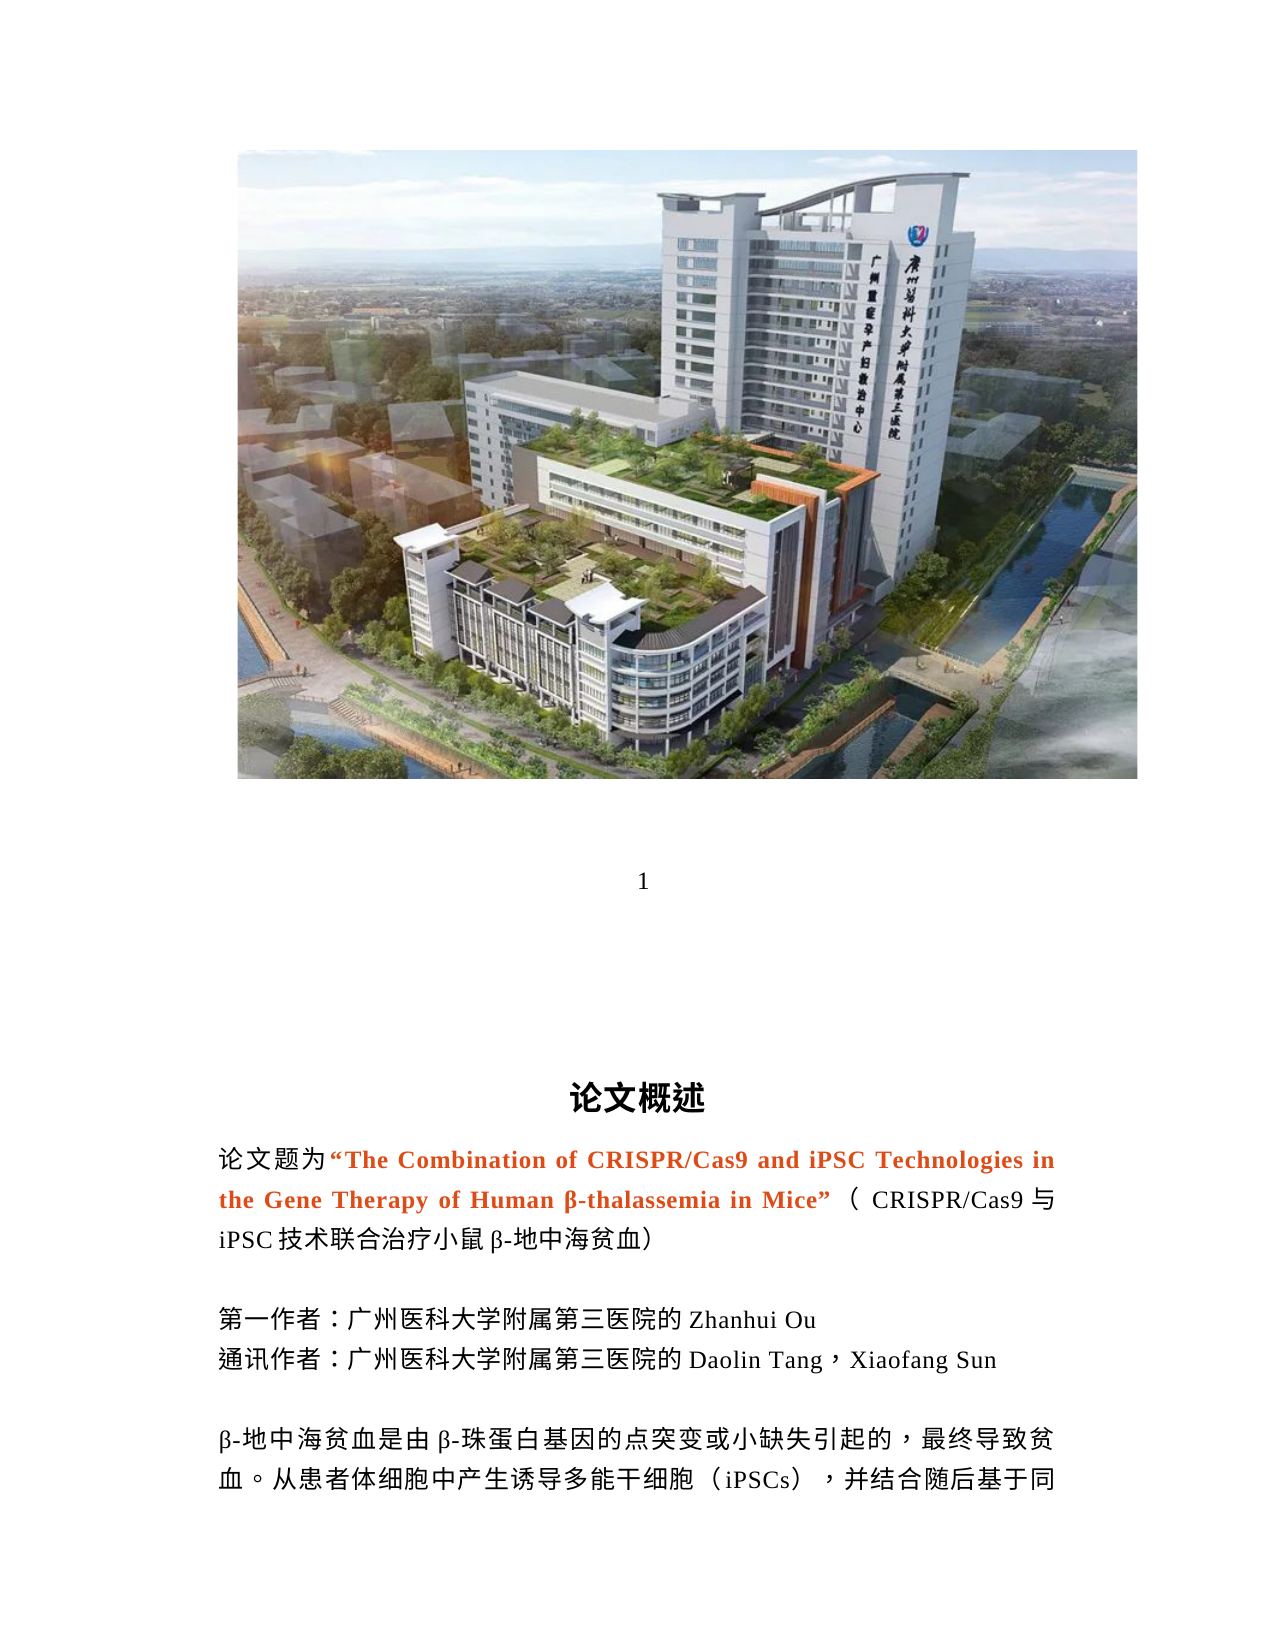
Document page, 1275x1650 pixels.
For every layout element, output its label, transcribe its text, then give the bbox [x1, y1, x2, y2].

text 通讯作者：广州医科大学附属第三医院的Daolin Tang，Xiaofang Sun [219, 1336, 1056, 1376]
picture [237, 150, 1138, 779]
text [219, 1416, 1056, 1496]
text 1 [230, 850, 1056, 895]
text 论文概述 [227, 1067, 1048, 1120]
text 论文题为“The Combination of CRISPR/Cas9 and iPSC Technologies in the Gene Therapy of Human β-thalassemia in Mice”（ CRISPR/Cas9与iPSC技术联合治疗小鼠β-地中海贫血） [219, 1136, 1056, 1256]
text 第一作者：广州医科大学附属第三医院的Zhanhui Ou [219, 1296, 1056, 1336]
